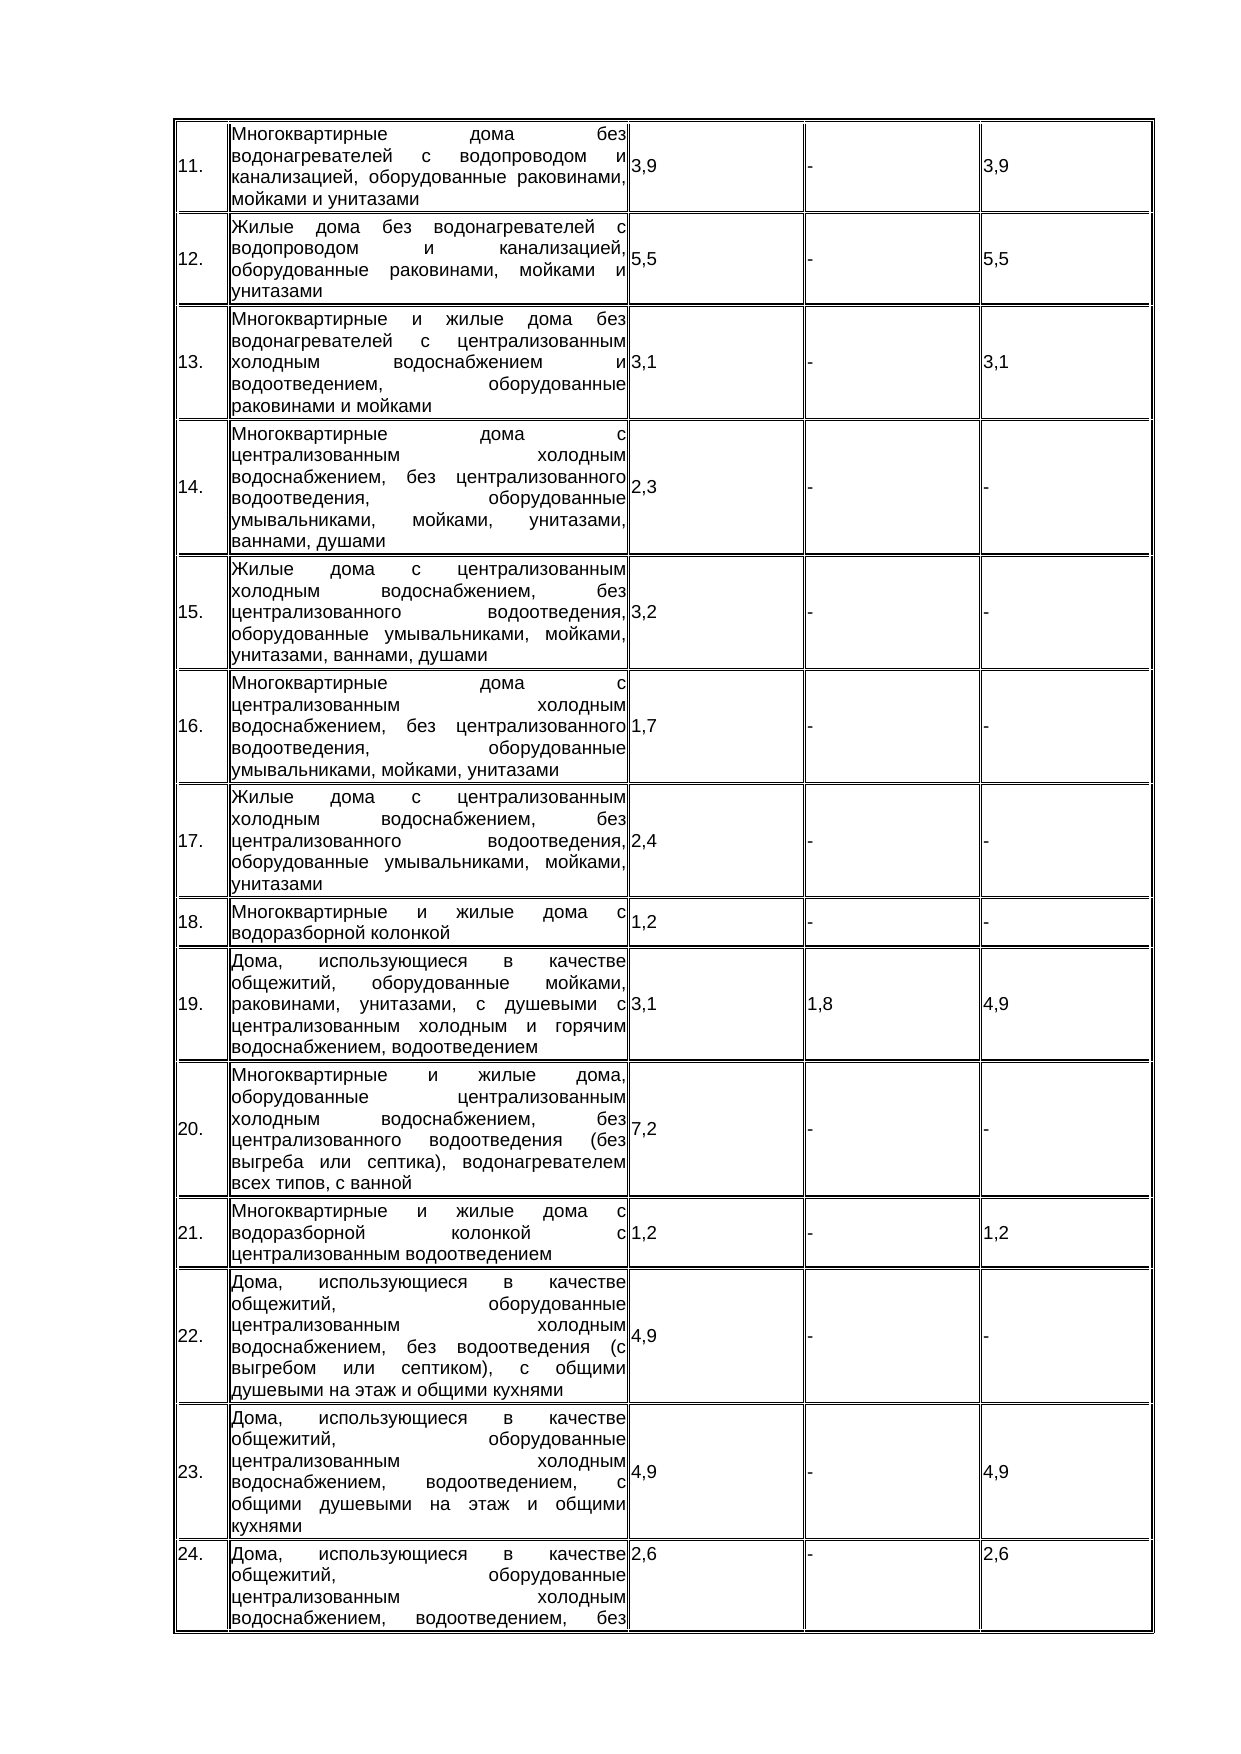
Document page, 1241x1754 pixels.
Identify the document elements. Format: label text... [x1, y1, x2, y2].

table_cell - [805, 1541, 981, 1630]
table_cell - [982, 668, 1152, 782]
table_cell 20. [177, 1059, 227, 1195]
table_cell 21. [177, 1195, 227, 1266]
table_cell 3,9 [629, 122, 804, 211]
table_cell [229, 1541, 628, 1630]
table_cell Многоквартирные дома с централизованным холодным водоснабжением, без централизованного водоотведения, оборудованные умывальниками, мойками, унитазами, ваннами, душами [231, 421, 627, 553]
table_cell - [806, 1270, 979, 1402]
table_cell 19. [177, 945, 227, 1059]
table_cell - [806, 671, 979, 782]
table_cell Многоквартирные и жилые дома с водоразборной колонкой с централизованным водоотведением [231, 1199, 627, 1266]
table_cell - [982, 1059, 1152, 1195]
table_cell 3,2 [630, 557, 803, 667]
table_cell - [806, 421, 979, 553]
table_cell Многоквартирные и жилые дома без водонагревателей с централизованным холодным водоснабжением и водоотведением, оборудованные раковинами и мойками [231, 307, 627, 417]
table_cell - [806, 785, 979, 896]
table_cell 2,4 [630, 785, 803, 896]
table_cell 12. [175, 211, 229, 303]
table_cell 17. [175, 782, 229, 896]
table_cell 2,3 [630, 421, 803, 553]
table_cell Дома, использующиеся в качестве общежитий, оборудованные централизованным холодным водоснабжением, водоотведением, с общими душевыми на этаж и общими кухнями [231, 1405, 627, 1538]
table_cell Жилые дома с централизованным холодным водоснабжением, без централизованного водоотведения, оборудованные умывальниками, мойками, унитазами [231, 785, 627, 896]
table_cell Жилые дома без водонагревателей с водопроводом и канализацией, оборудованные раковинами, мойками и унитазами [231, 214, 627, 303]
table_cell 15. [177, 553, 227, 667]
table_cell 5,5 [630, 214, 803, 303]
table_cell Дома, использующиеся в качестве общежитий, оборудованные централизованным холодным водоснабжением, без водоотведения (с выгребом или септиком), с общими душевыми на этаж и общими кухнями [231, 1270, 627, 1402]
table_cell 3,1 [630, 307, 803, 417]
table_cell - [806, 1063, 979, 1195]
table_cell 1,7 [630, 671, 803, 782]
table_cell - [805, 122, 981, 211]
table_cell 4,9 [630, 1405, 803, 1538]
table_cell Дома, использующиеся в качестве общежитий, оборудованные мойками, раковинами, унитазами, с душевыми с централизованным холодным и горячим водоснабжением, водоотведением [231, 949, 627, 1059]
table_cell - [982, 553, 1152, 667]
table_cell - [981, 896, 1153, 945]
table_cell 2,6 [981, 1538, 1153, 1630]
table_cell 24. [175, 1538, 229, 1630]
table_cell 1,2 [630, 1199, 803, 1266]
table_cell 3,1 [630, 949, 803, 1059]
table_cell Многоквартирные и жилые дома, оборудованные централизованным холодным водоснабжением, без централизованного водоотведения (без выгреба или септика), водонагревателем всех типов, с ванной [231, 1063, 627, 1195]
table_cell - [806, 307, 979, 417]
table_cell - [806, 899, 979, 945]
table_cell 4,9 [982, 945, 1152, 1059]
table_cell 14. [177, 418, 227, 553]
table_cell Многоквартирные и жилые дома с водоразборной колонкой [231, 899, 627, 945]
table_cell - [982, 418, 1152, 553]
table_cell 1,2 [982, 1195, 1152, 1266]
table_cell - [806, 1405, 979, 1538]
table_cell Многоквартирные дома без водонагревателей с водопроводом и канализацией, оборудованные раковинами, мойками и унитазами [229, 122, 628, 211]
table_cell Многоквартирные дома с централизованным холодным водоснабжением, без централизованного водоотведения, оборудованные умывальниками, мойками, унитазами [231, 671, 627, 782]
table_cell 23. [175, 1402, 229, 1538]
table_cell 1,2 [630, 899, 803, 945]
table_cell 1,8 [806, 949, 979, 1059]
table_cell - [981, 782, 1153, 896]
table_cell Жилые дома с централизованным холодным водоснабжением, без централизованного водоотведения, оборудованные умывальниками, мойками, унитазами, ваннами, душами [231, 557, 627, 667]
table_cell 16. [177, 668, 227, 782]
table_cell 11. [177, 120, 229, 211]
table_cell 7,2 [630, 1063, 803, 1195]
table_cell 2,6 [629, 1541, 804, 1630]
table_cell - [982, 1266, 1152, 1402]
table_cell 4,9 [981, 1402, 1153, 1538]
table_cell 22. [177, 1266, 227, 1402]
table_cell 3,1 [982, 303, 1152, 417]
table_cell 5,5 [981, 211, 1153, 303]
table_cell 18. [175, 896, 229, 945]
table_cell 3,9 [981, 122, 1151, 211]
table_cell - [806, 1199, 979, 1266]
table_cell - [806, 214, 979, 303]
table_cell 4,9 [630, 1270, 803, 1402]
table_cell 13. [177, 303, 227, 417]
table_cell - [806, 557, 979, 667]
